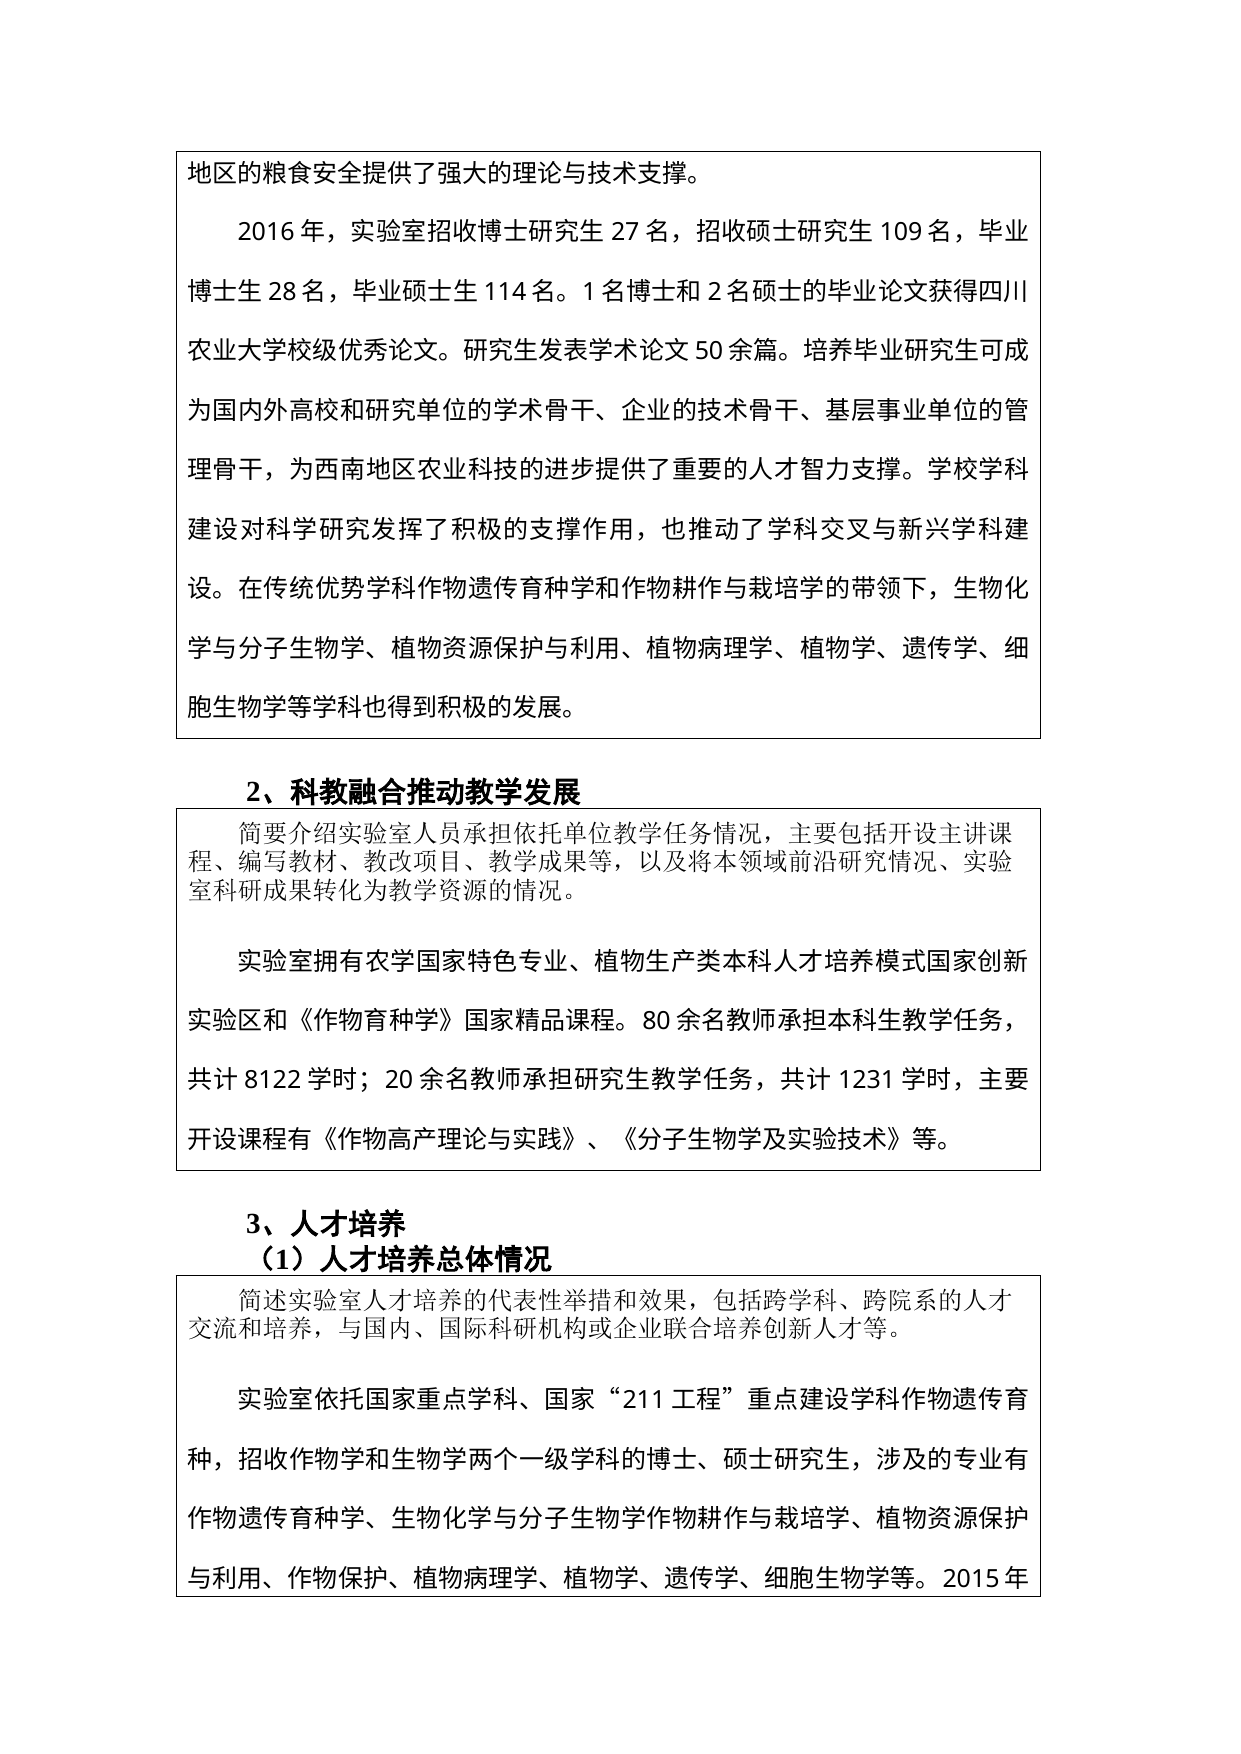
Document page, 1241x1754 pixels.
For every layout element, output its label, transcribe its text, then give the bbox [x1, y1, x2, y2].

text （1）人才培养总体情况 [187, 1240, 1053, 1275]
text 3、人才培养 [187, 1204, 1053, 1240]
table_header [177, 1276, 1040, 1596]
text 2、科教融合推动教学发展 [187, 773, 1053, 808]
table_header 简要介绍实验室人员承担依托单位教学任务情况，主要包括开设主讲课程、编写教材、教改项目、教学成果等，以及将本领域前沿研究情况、实验室科研成果转化为教学资源的情况。 实验室拥有农学国家特色专业、植物生产类本科人才培养模式国家创新实验区和《作物育种学》国家精品课程。80余名教师承担本科生教学任务，共计8122学时；20余名教师承担研究生教学任务，共计1231学时，主要开设课程有《作物高产理论与实践》、《分子生物学及实验技术》等。 [177, 809, 1040, 1170]
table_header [177, 152, 1040, 738]
